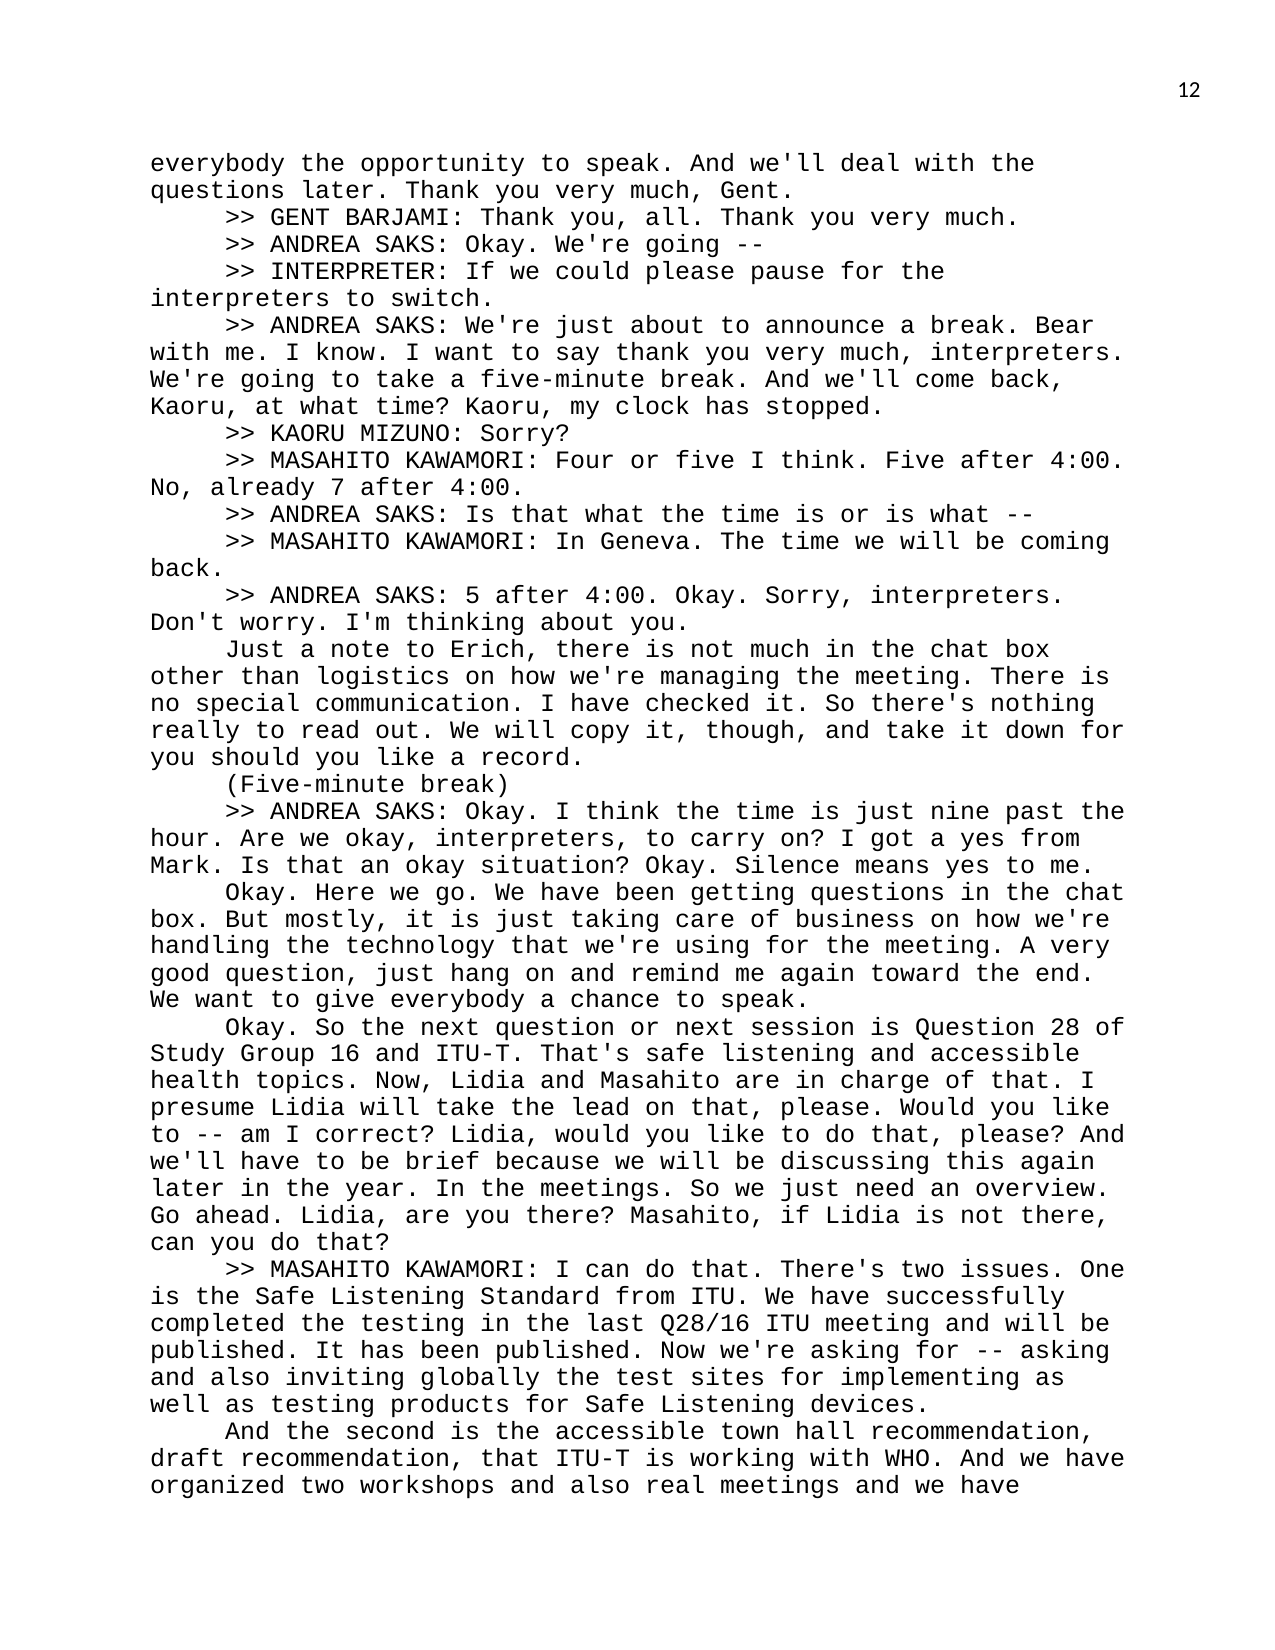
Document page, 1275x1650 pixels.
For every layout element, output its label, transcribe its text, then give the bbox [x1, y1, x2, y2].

text (Five-minute break) [150, 771, 1125, 797]
text Okay. So the next question or next session is Question 28 of Study Group 16 and ITU-T. That's safe listening and accessible health topics. Now, Lidia and Masahito are in charge of that. I presume Lidia will take the lead on that, please. Would you like to -- am I correct? Lidia, would you like to do that, please? And we'll have to be brief because we will be discussing this again later in the year. In the meetings. So we just need an overview. Go ahead. Lidia, are you there? Masahito, if Lidia is not there, can you do that? [150, 1013, 1125, 1256]
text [150, 1418, 1125, 1499]
text Just a note to Erich, there is not much in the chat box other than logistics on how we're managing the meeting. There is no special communication. I have checked it. So there's nothing really to read out. We will copy it, though, and take it down for you should you like a record. [150, 636, 1125, 771]
text >> MASAHITO KAWAMORI: Four or five I think. Five after 4:00. No, already 7 after 4:00. [150, 447, 1125, 501]
text >> MASAHITO KAWAMORI: In Geneva. The time we will be coming back. [150, 528, 1125, 582]
text >> GENT BARJAMI: Thank you, all. Thank you very much. [150, 204, 1125, 231]
text >> ANDREA SAKS: Is that what the time is or is what -- [150, 501, 1125, 528]
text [150, 150, 1125, 204]
text >> ANDREA SAKS: Okay. We're going -- [150, 231, 1125, 258]
text >> ANDREA SAKS: Okay. I think the time is just nine past the hour. Are we okay, interpreters, to carry on? I got a yes from Mark. Is that an okay situation? Okay. Silence means yes to me. [150, 797, 1125, 878]
text >> INTERPRETER: If we could please pause for the interpreters to switch. [150, 258, 1125, 312]
text Okay. Here we go. We have been getting questions in the chat box. But mostly, it is just taking care of business on how we're handling the technology that we're using for the meeting. A very good question, just hang on and remind me again toward the end. We want to give everybody a chance to speak. [150, 878, 1125, 1013]
text >> MASAHITO KAWAMORI: I can do that. There's two issues. One is the Safe Listening Standard from ITU. We have successfully completed the testing in the last Q28/16 ITU meeting and will be published. It has been published. Now we're asking for -- asking and also inviting globally the test sites for implementing as well as testing products for Safe Listening devices. [150, 1256, 1125, 1418]
text >> KAORU MIZUNO: Sorry? [150, 420, 1125, 447]
text >> ANDREA SAKS: 5 after 4:00. Okay. Sorry, interpreters. Don't worry. I'm thinking about you. [150, 582, 1125, 636]
text >> ANDREA SAKS: We're just about to announce a break. Bear with me. I know. I want to say thank you very much, interpreters. We're going to take a five-minute break. And we'll come back, Kaoru, at what time? Kaoru, my clock has stopped. [150, 312, 1125, 420]
